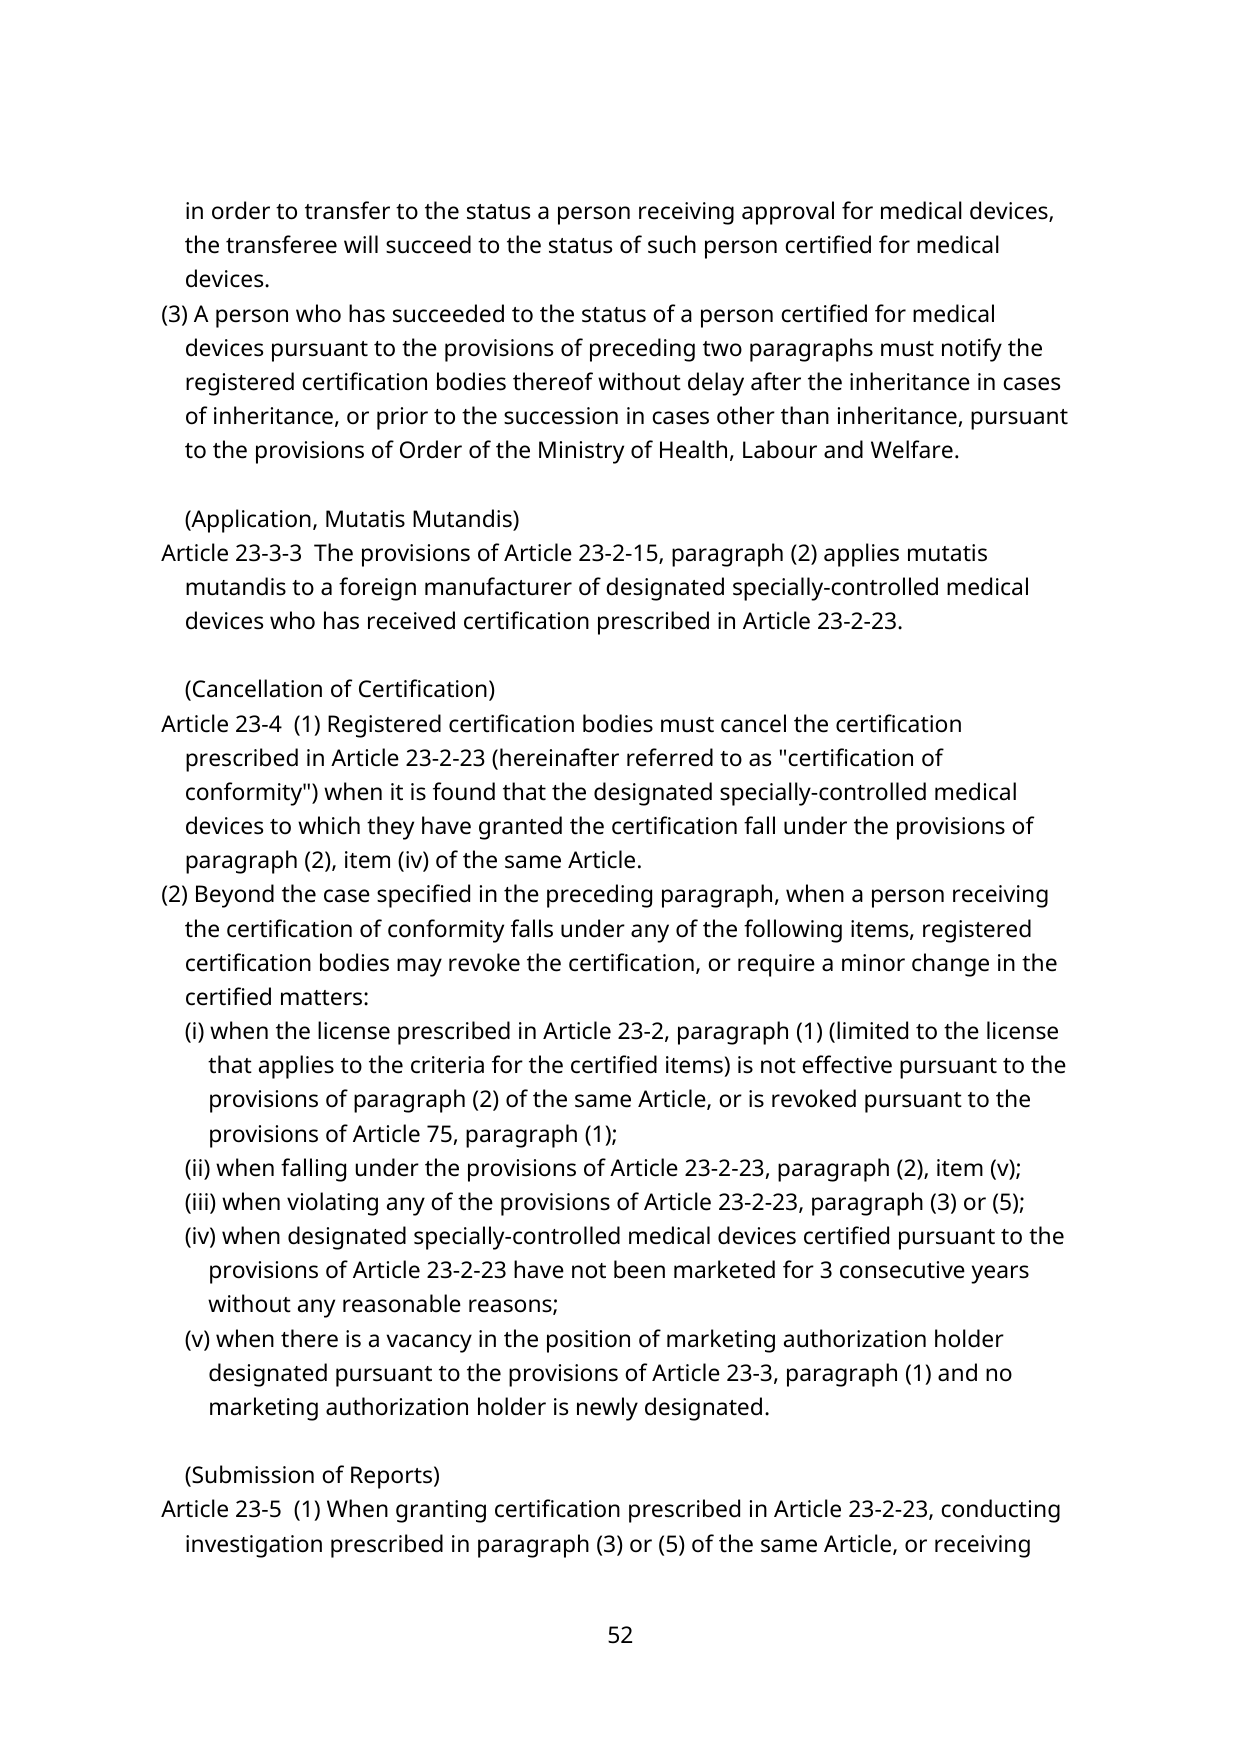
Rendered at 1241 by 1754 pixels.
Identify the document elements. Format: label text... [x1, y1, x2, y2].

text (iii) when violating any of the provisions of Article 23-2-23, paragraph (3) or (5); [184, 1184, 1079, 1219]
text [161, 194, 1079, 296]
text (iv) when designated specially-controlled medical devices certified pursuant to the provisions of Article 23-2-23 have not been marketed for 3 consecutive years without any reasonable reasons; [184, 1219, 1079, 1321]
text Article 23-3-3 The provisions of Article 23-2-15, paragraph (2) applies mutatis mutandis to a foreign manufacturer of designated specially-controlled medical devices who has received certification prescribed in Article 23-2-23. [161, 535, 1079, 638]
text (2) Beyond the case specified in the preceding paragraph, when a person receiving the certification of conformity falls under any of the following items, registered certification bodies may revoke the certification, or require a minor change in the certified matters: [161, 877, 1079, 1014]
text (v) when there is a vacancy in the position of marketing authorization holder designated pursuant to the provisions of Article 23-3, paragraph (1) and no marketing authorization holder is newly designated. [184, 1321, 1079, 1424]
text (i) when the license prescribed in Article 23-2, paragraph (1) (limited to the license that applies to the criteria for the certified items) is not effective pursuant to the provisions of paragraph (2) of the same Article, or is revoked pursuant to the provisions of Article 75, paragraph (1); [184, 1014, 1079, 1150]
text (3) A person who has succeeded to the status of a person certified for medical devices pursuant to the provisions of preceding two paragraphs must notify the registered certification bodies thereof without delay after the inheritance in cases of inheritance, or prior to the succession in cases other than inheritance, pursuant to the provisions of Order of the Ministry of Health, Labour and Welfare. [161, 296, 1079, 467]
text (Cancellation of Certification) [184, 672, 1079, 706]
text (ii) when falling under the provisions of Article 23-2-23, paragraph (2), item (v); [184, 1150, 1079, 1184]
text (Application, Mutatis Mutandis) [184, 501, 1079, 535]
text Article 23-4 (1) Registered certification bodies must cancel the certification prescribed in Article 23-2-23 (hereinafter referred to as "certification of conformity") when it is found that the designated specially-controlled medical devices to which they have granted the certification fall under the provisions of paragraph (2), item (iv) of the same Article. [161, 706, 1079, 877]
text (Submission of Reports) [184, 1458, 1079, 1492]
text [161, 1492, 1079, 1560]
